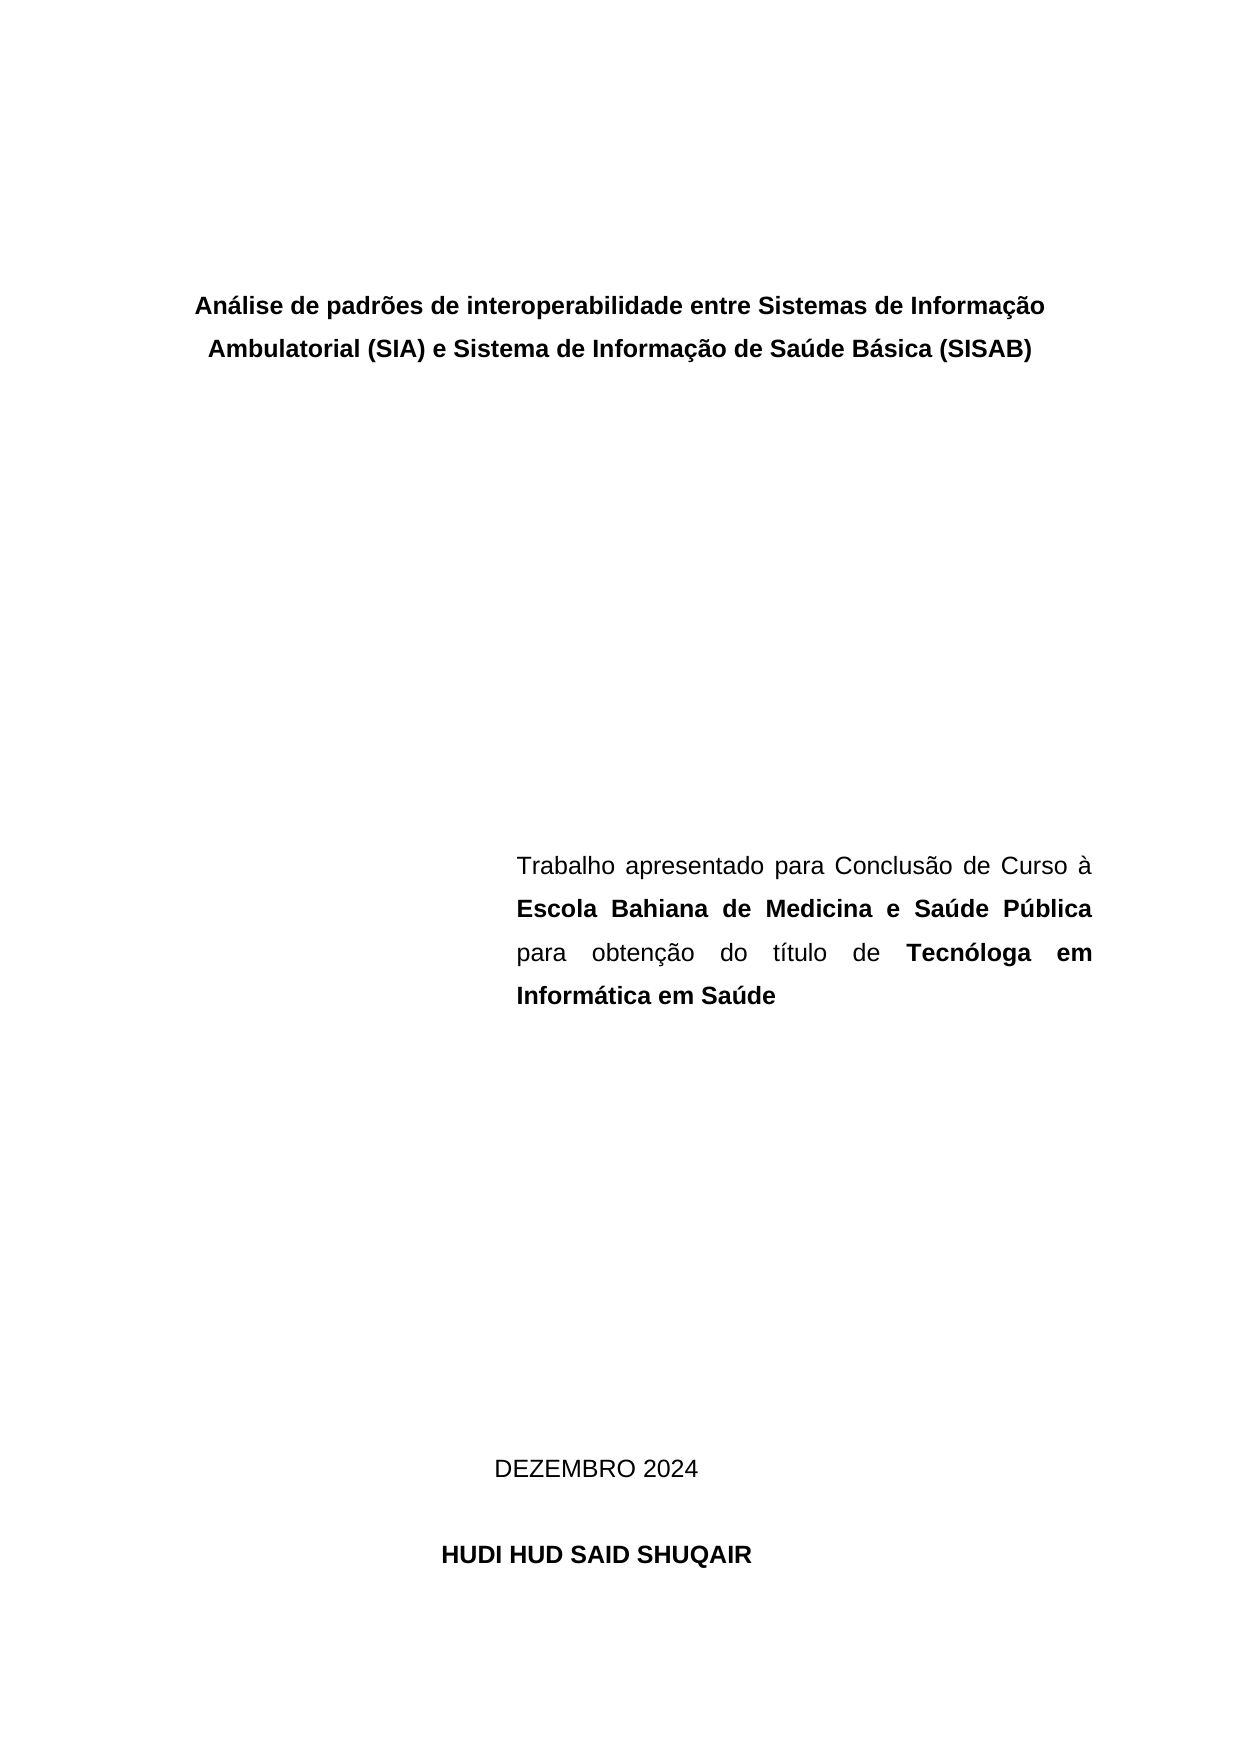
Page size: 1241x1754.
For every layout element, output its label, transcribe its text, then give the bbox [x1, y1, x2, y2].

text Análise de padrões de interoperabilidade entre Sistemas de Informação Ambulatorial (SIA) e Sistema de Informação de Saúde Básica (SISAB) [148, 291, 1093, 362]
text DEZEMBRO 2024 [148, 1454, 1093, 1483]
text HUDI HUD SAID SHUQAIR [148, 1540, 949, 1569]
text Trabalho apresentado para Conclusão de Curso à Escola Bahiana de Medicina e Saúde Pública para obtenção do título de Tecnóloga em Informática em Saúde [516, 851, 1093, 1009]
